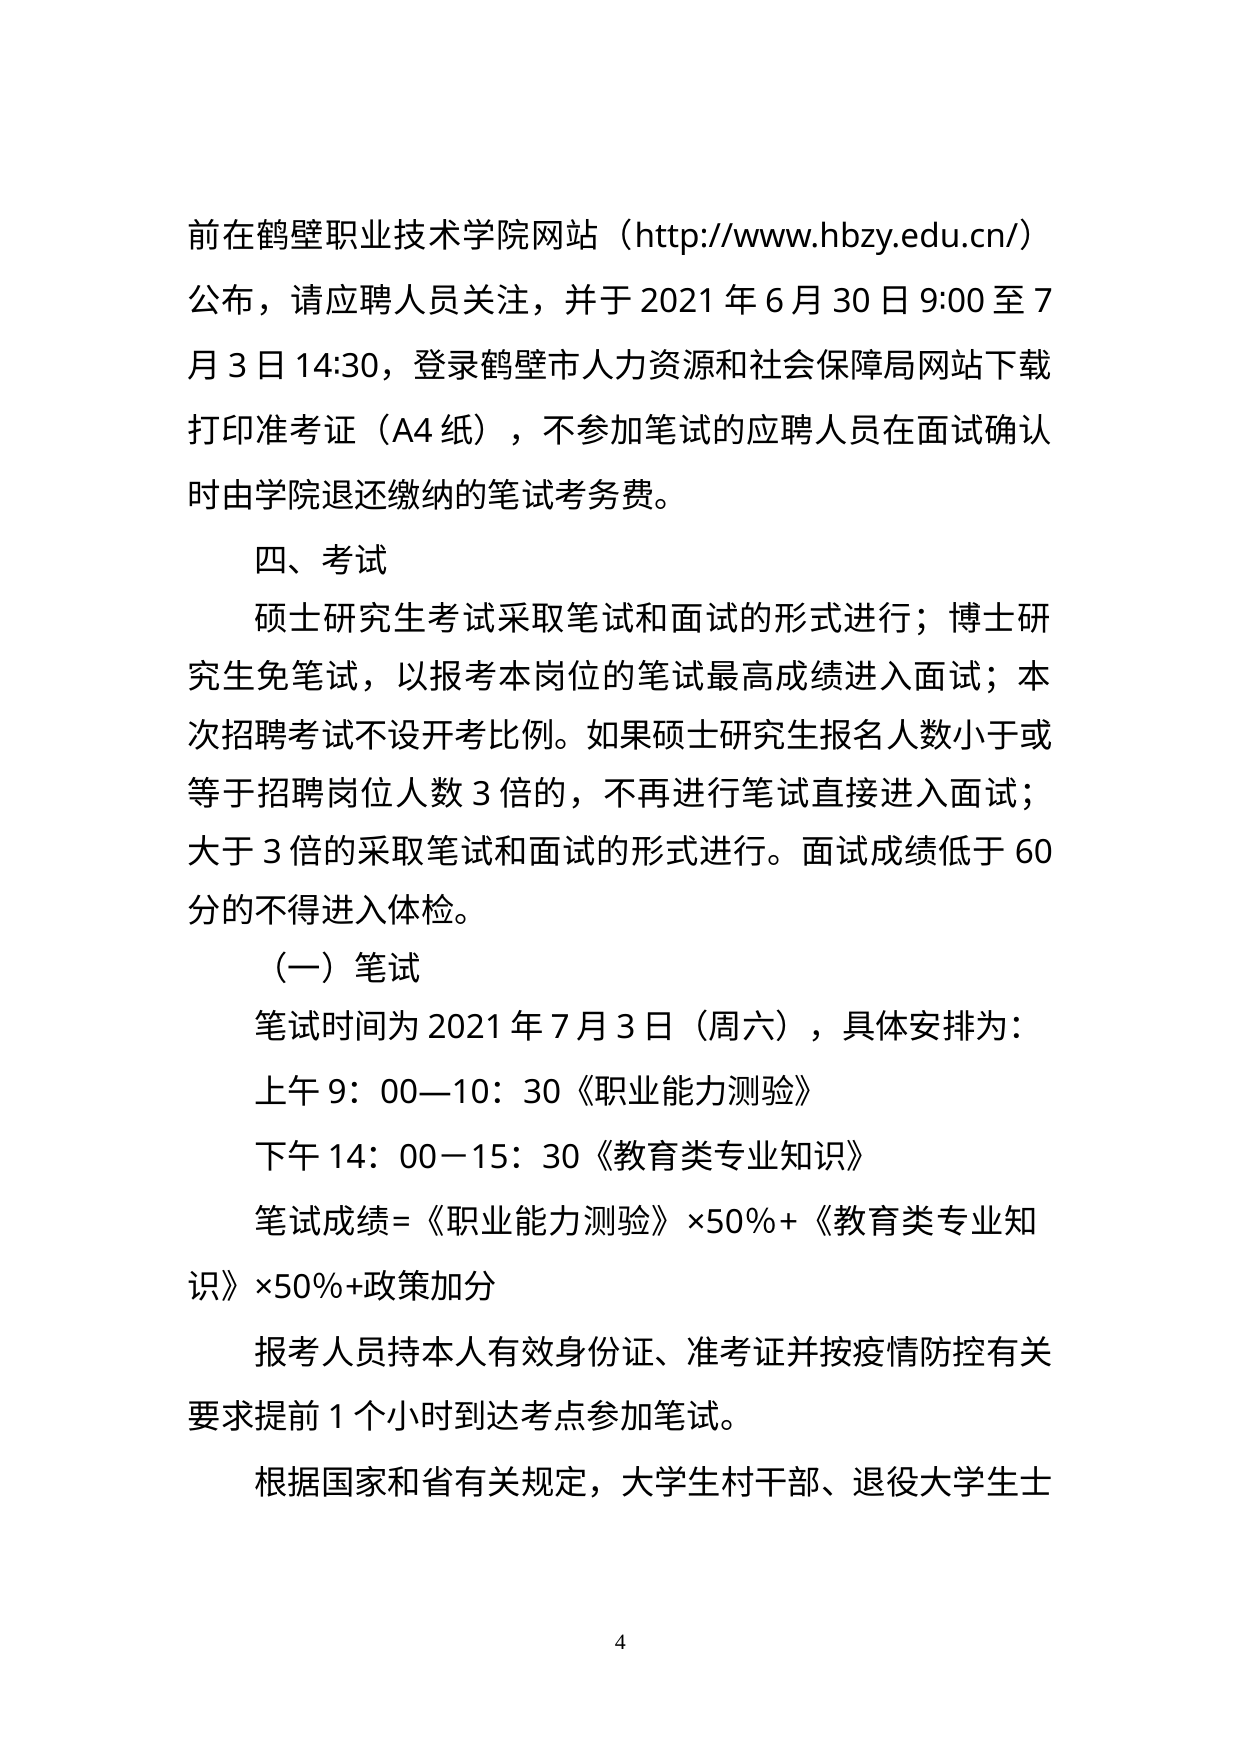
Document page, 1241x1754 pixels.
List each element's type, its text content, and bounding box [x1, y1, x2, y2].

text 硕士研究生考试采取笔试和面试的形式进行；博士研究生免笔试，以报考本岗位的笔试最高成绩进入面试；本次招聘考试不设开考比例。如果硕士研究生报名人数小于或等于招聘岗位人数3倍的，不再进行笔试直接进入面试；大于3倍的采取笔试和面试的形式进行。面试成绩低于60分的不得进入体检。 [187, 649, 1053, 999]
text 笔试时间为2021年7月3日（周六），具体安排为： [187, 1057, 1053, 1122]
text 笔试成绩=《职业能力测验》×50％+《教育类专业知识》×50％+政策加分 [187, 1252, 1053, 1382]
text 四、考试 [187, 590, 1053, 649]
text 下午14：00－15：30《教育类专业知识》 [187, 1187, 1053, 1252]
text 上午9：00—10：30《职业能力测验》 [187, 1122, 1053, 1187]
text （一）笔试 [187, 999, 1053, 1057]
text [187, 200, 1053, 590]
text 报考人员持本人有效身份证、准考证并按疫情防控有关要求提前1个小时到达考点参加笔试。 [187, 1382, 1053, 1512]
